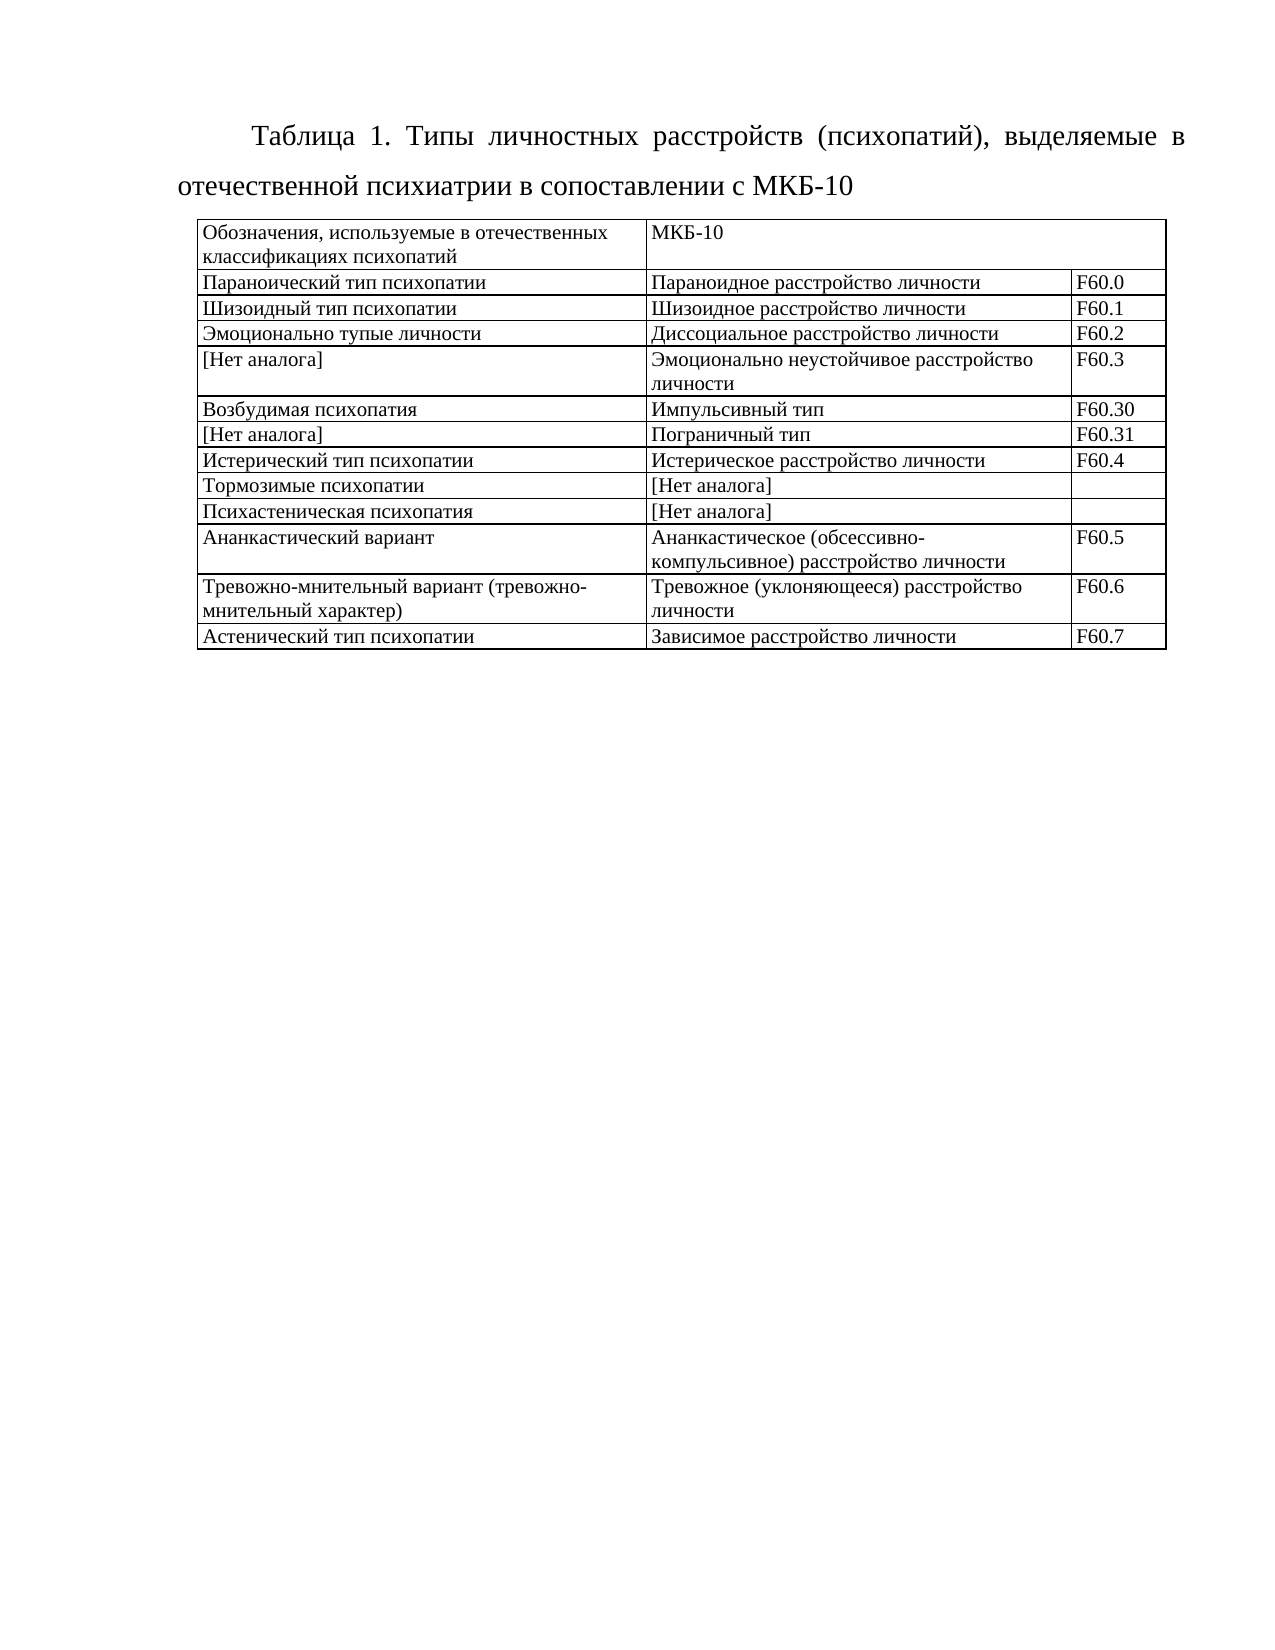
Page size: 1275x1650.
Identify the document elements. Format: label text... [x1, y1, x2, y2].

table_cell Психастеническая психопатия [198, 499, 646, 523]
table_cell F60.31 [1072, 422, 1165, 446]
table_cell F60.2 [1072, 321, 1165, 345]
table_cell Параноический тип психопатии [198, 270, 646, 294]
table_cell Тревожно-мнительный вариант (тревожно-мнительный характер) [198, 575, 646, 622]
table_cell Ананкастический вариант [198, 525, 646, 573]
table_cell Эмоционально неустойчивое расстройство личности [647, 347, 1071, 395]
table_cell Параноидное расстройство личности [647, 270, 1071, 294]
table_cell F60.3 [1072, 347, 1165, 395]
table_cell F60.30 [1072, 397, 1165, 421]
table_cell Возбудимая психопатия [198, 397, 646, 421]
table_cell [1072, 499, 1165, 523]
table_cell Истерический тип психопатии [198, 448, 646, 472]
text Таблица 1. Типы личностных расстройств (психопатий), выделяемые в отечественной психиатрии в сопоставлении с МКБ-10 [177, 118, 1186, 202]
table_cell Истерическое расстройство личности [647, 448, 1071, 472]
table_cell Астенический тип психопатии [198, 624, 646, 648]
table_cell Пограничный тип [647, 422, 1071, 446]
table_cell Эмоционально тупые личности [198, 321, 646, 345]
table_cell F60.5 [1072, 525, 1165, 573]
table_cell Шизоидный тип психопатии [198, 296, 646, 320]
table_cell F60.1 [1072, 296, 1165, 320]
table_cell F60.4 [1072, 448, 1165, 472]
table_cell Импульсивный тип [647, 397, 1071, 421]
table_cell Тревожное (уклоняющееся) расстройство личности [647, 575, 1071, 622]
table_cell [Нет аналога] [198, 422, 646, 446]
table_cell Ананкастическое (обсессивно-компульсивное) расстройство личности [647, 525, 1071, 573]
table_header Обозначения, используемые в отечественных классификациях психопатий [198, 220, 646, 268]
table_cell F60.6 [1072, 575, 1165, 622]
table_cell Шизоидное расстройство личности [647, 296, 1071, 320]
table_cell Тормозимые психопатии [198, 473, 646, 497]
table_cell [Нет аналога] [647, 473, 1071, 497]
table_cell [Нет аналога] [647, 499, 1071, 523]
table_cell F60.7 [1072, 624, 1165, 648]
table_cell Диссоциальное расстройство личности [647, 321, 1071, 345]
table_cell [Нет аналога] [198, 347, 646, 395]
table_cell F60.0 [1072, 270, 1165, 294]
table_cell [1072, 473, 1165, 497]
table_cell Зависимое расстройство личности [647, 624, 1071, 648]
table_header МКБ-10 [647, 220, 1165, 268]
